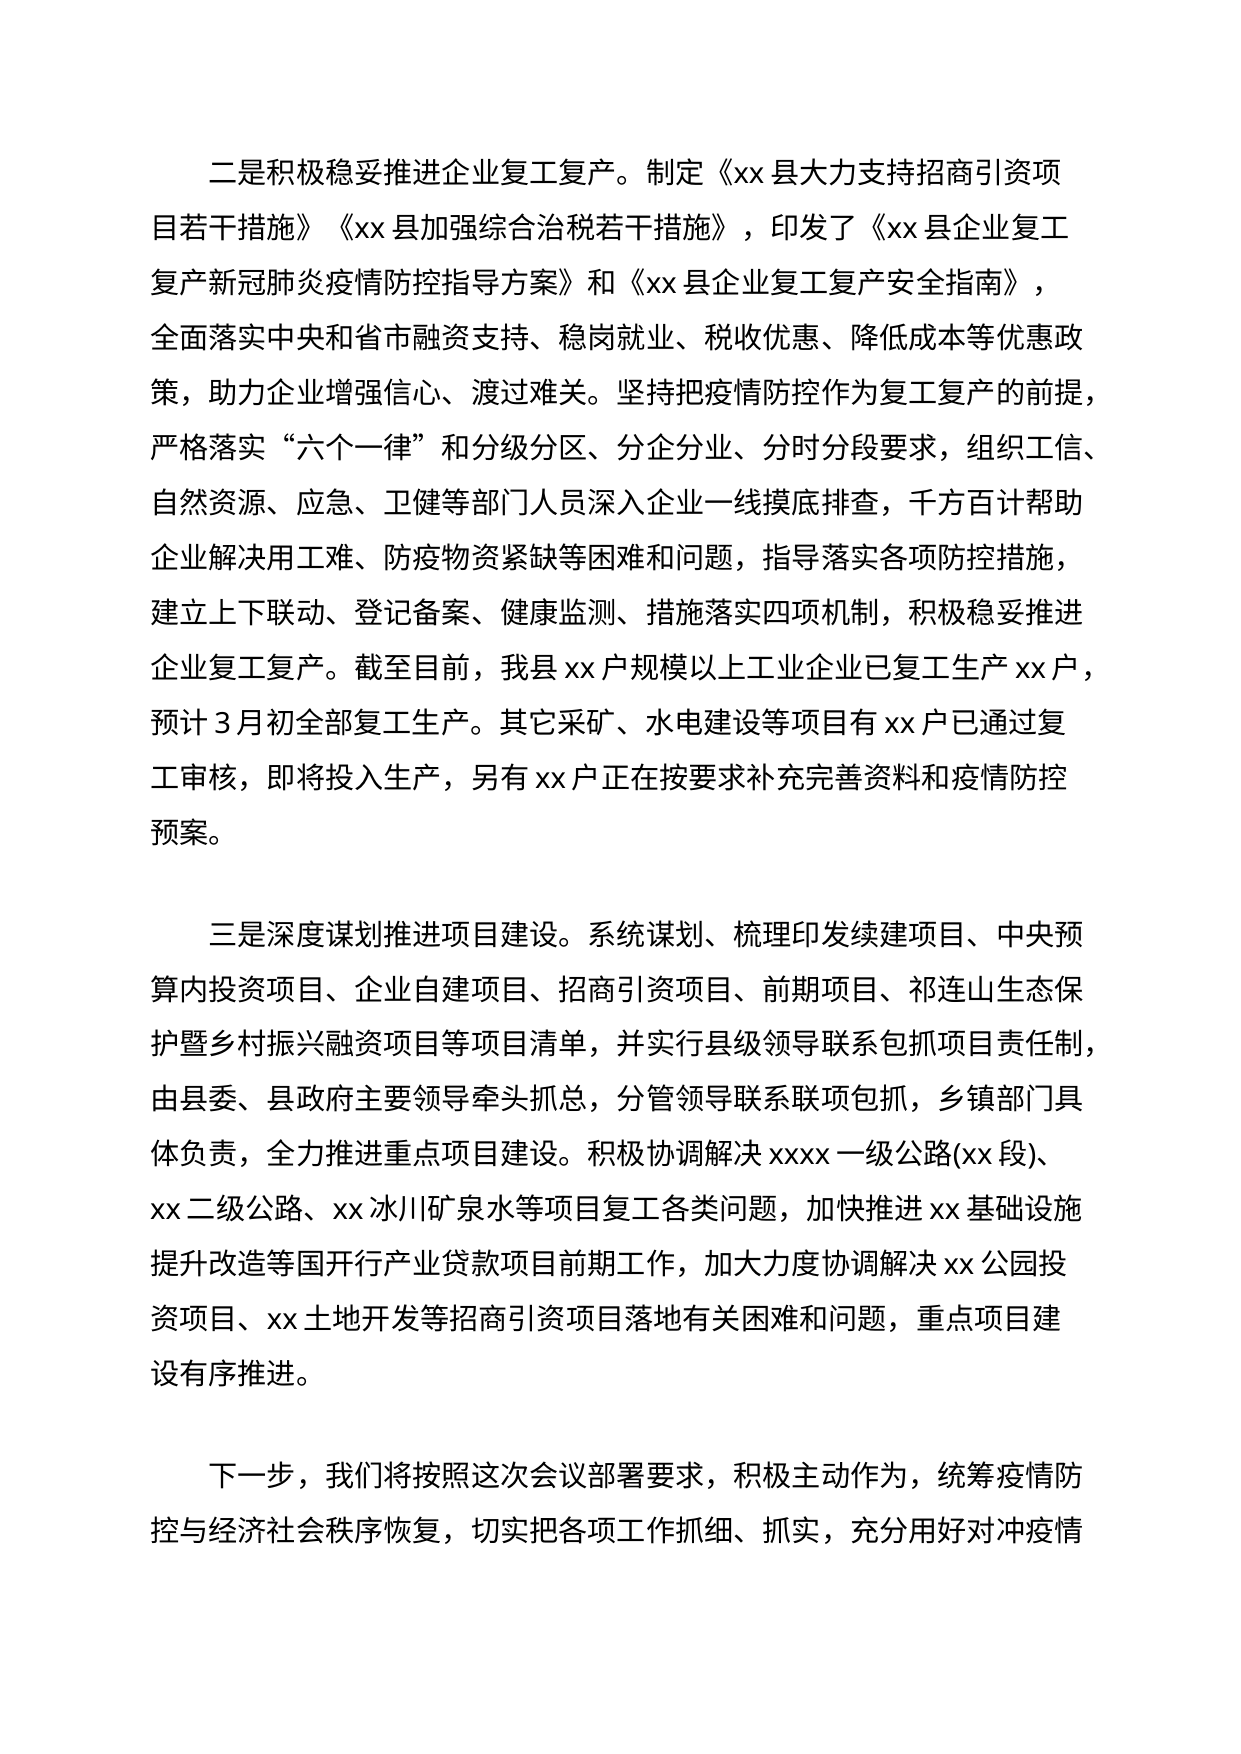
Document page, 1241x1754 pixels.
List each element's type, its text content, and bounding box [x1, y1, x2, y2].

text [150, 1452, 1090, 1550]
text 三是深度谋划推进项目建设。系统谋划、梳理印发续建项目、中央预算内投资项目、企业自建项目、招商引资项目、前期项目、祁连山生态保护暨乡村振兴融资项目等项目清单，并实行县级领导联系包抓项目责任制，由县委、县政府主要领导牵头抓总，分管领导联系联项包抓，乡镇部门具体负责，全力推进重点项目建设。积极协调解决xxxx一级公路(xx段)、xx二级公路、xx冰川矿泉水等项目复工各类问题，加快推进xx基础设施提升改造等国开行产业贷款项目前期工作，加大力度协调解决xx公园投资项目、xx土地开发等招商引资项目落地有关困难和问题，重点项目建设有序推进。 [150, 911, 1090, 1393]
text 二是积极稳妥推进企业复工复产。制定《xx县大力支持招商引资项目若干措施》《xx县加强综合治税若干措施》，印发了《xx县企业复工复产新冠肺炎疫情防控指导方案》和《xx县企业复工复产安全指南》，全面落实中央和省市融资支持、稳岗就业、税收优惠、降低成本等优惠政策，助力企业增强信心、渡过难关。坚持把疫情防控作为复工复产的前提，严格落实“六个一律”和分级分区、分企分业、分时分段要求，组织工信、自然资源、应急、卫健等部门人员深入企业一线摸底排查，千方百计帮助企业解决用工难、防疫物资紧缺等困难和问题，指导落实各项防控措施，建立上下联动、登记备案、健康监测、措施落实四项机制，积极稳妥推进企业复工复产。截至目前，我县xx户规模以上工业企业已复工生产xx户，预计3月初全部复工生产。其它采矿、水电建设等项目有xx户已通过复工审核，即将投入生产，另有xx户正在按要求补充完善资料和疫情防控预案。 [150, 150, 1090, 852]
